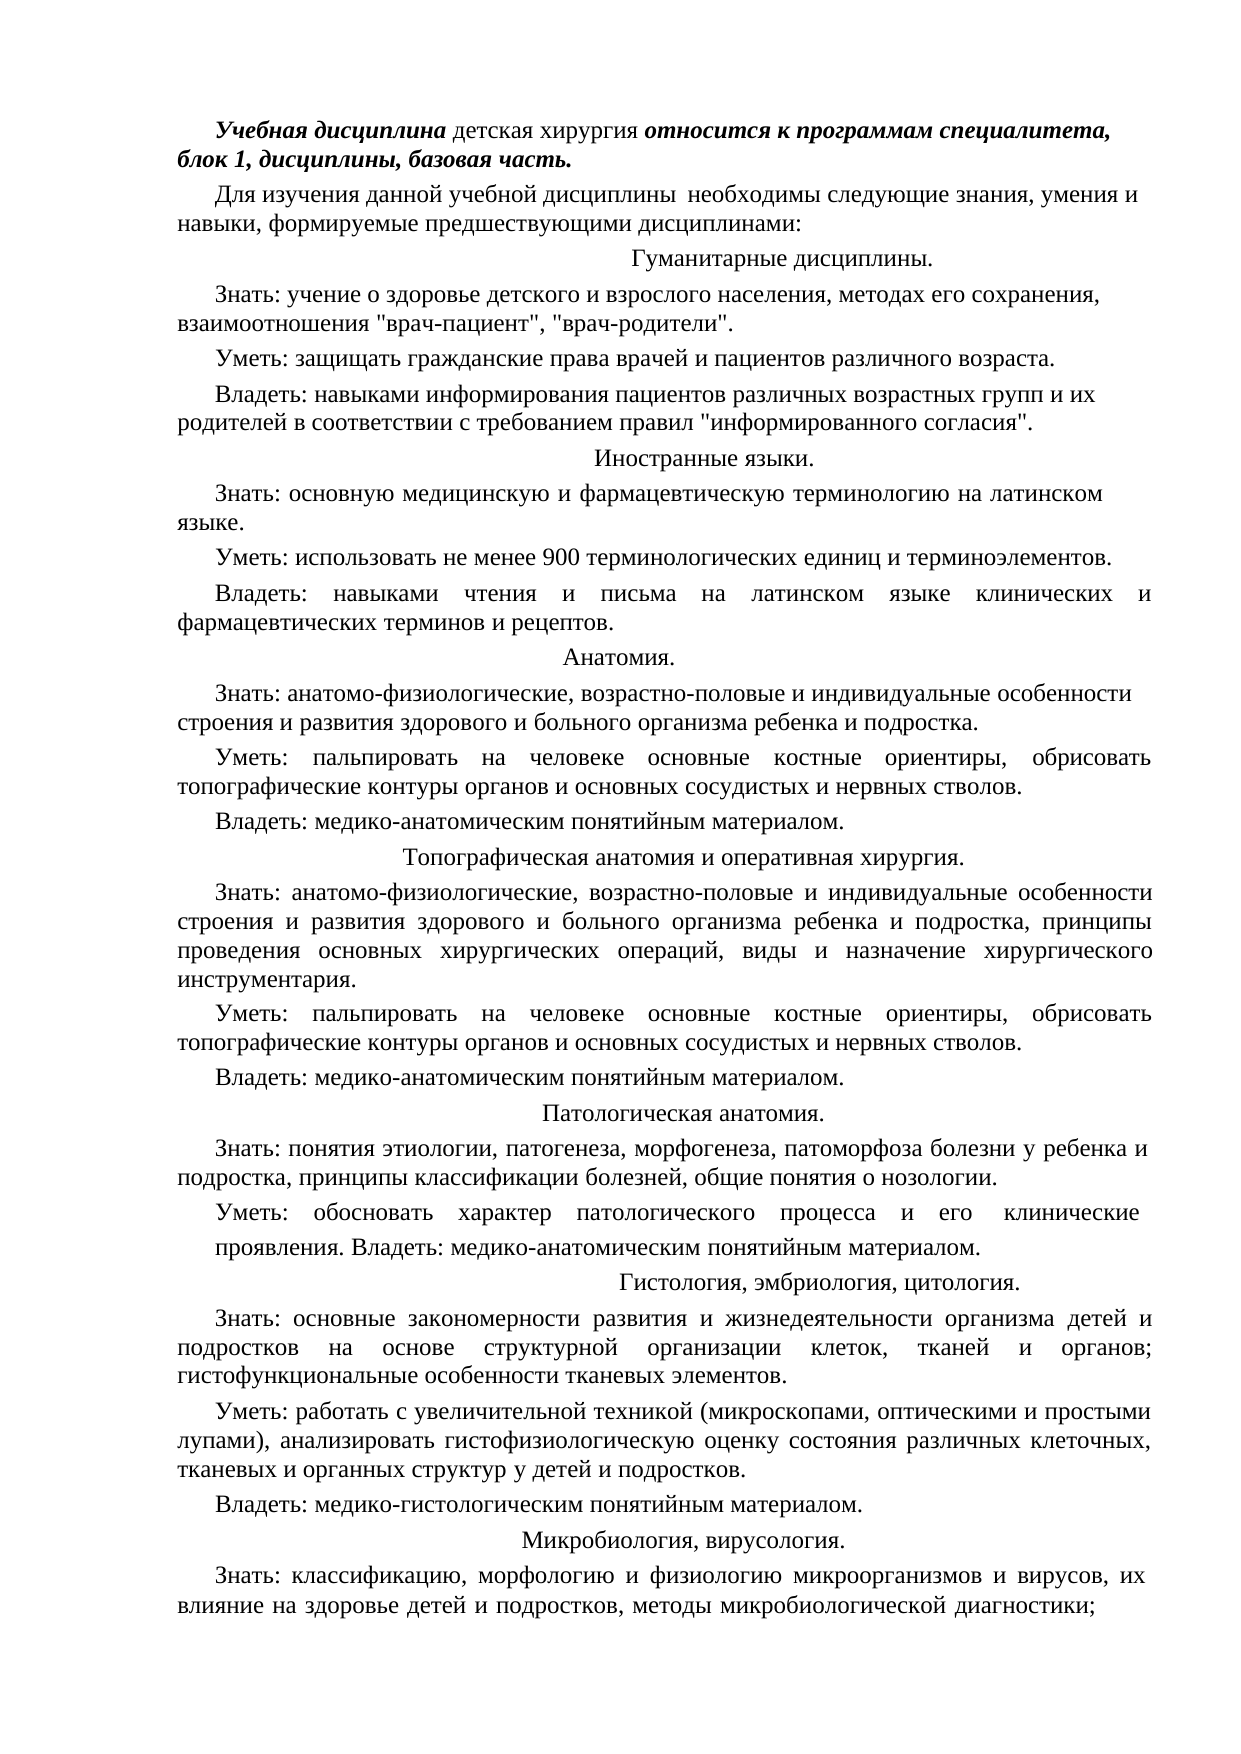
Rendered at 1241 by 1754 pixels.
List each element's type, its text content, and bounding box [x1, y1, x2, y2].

text Знать: классификацию, морфологию и физиологию микроорганизмов и вирусов, их влияние на здоровье детей и подростков, методы микробиологической диагностики; [177, 1560, 1186, 1619]
text Микробиология, вирусология. [521, 1525, 1186, 1554]
text Уметь: пальпировать на человеке основные костные ориентиры, обрисовать топографические контуры органов и основных сосудистых и нервных стволов. [177, 742, 1152, 799]
text Знать: основную медицинскую и фармацевтическую терминологию на латинском языке. [177, 478, 1115, 536]
text Знать: понятия этиологии, патогенеза, морфогенеза, патоморфоза болезни у ребенка и подростка, принципы классификации болезней, общие понятия о нозологии. [177, 1133, 1149, 1191]
text Уметь: обосновать характер патологического процесса и его клинические проявления. Владеть: медико-анатомическим понятийным материалом. [215, 1197, 1140, 1261]
text Знать: основные закономерности развития и жизнедеятельности организма детей и подростков на основе структурной организации клеток, тканей и органов; гистофункциональные особенности тканевых элементов. [177, 1303, 1152, 1389]
text Гистология, эмбриология, цитология. [619, 1267, 1186, 1296]
text Для изучения данной учебной дисциплины необходимы следующие знания, умения и навыки, формируемые предшествующими дисциплинами: [177, 179, 1152, 236]
text Гуманитарные дисциплины. [631, 243, 1186, 272]
text Владеть: навыками чтения и письма на латинском языке клинических и фармацевтических терминов и рецептов. [177, 578, 1152, 636]
text Знать: анатомо-физиологические, возрастно-половые и индивидуальные особенности строения и развития здорового и больного организма ребенка и подростка, принципы проведения основных хирургических операций, виды и назначение хирургического инструментария. [177, 877, 1153, 992]
text Владеть: медико-анатомическим понятийным материалом. [215, 806, 1186, 835]
text Владеть: медико-анатомическим понятийным материалом. [215, 1062, 1186, 1091]
text Патологическая анатомия. [542, 1098, 1186, 1127]
text Топографическая анатомия и оперативная хирургия. [402, 842, 1186, 870]
text Знать: учение о здоровье детского и взрослого населения, методах его сохранения, взаимоотношения "врач-пациент", "врач-родители". [177, 279, 1102, 336]
text Уметь: работать с увеличительной техникой (микроскопами, оптическими и простыми лупами), анализировать гистофизиологическую оценку состояния различных клеточных, тканевых и органных структур у детей и подростков. [177, 1396, 1152, 1482]
text Учебная дисциплина детская хирургия относится к программам специалитета, блок 1, дисциплины, базовая часть. [177, 115, 1113, 172]
text Владеть: медико-гистологическим понятийным материалом. [215, 1489, 1186, 1518]
text Анатомия. [562, 642, 1186, 671]
text Уметь: использовать не менее 900 терминологических единиц и терминоэлементов. [215, 542, 1186, 571]
text Владеть: навыками информирования пациентов различных возрастных групп и их родителей в соответствии с требованием правил "информированного согласия". [177, 379, 1186, 436]
text Уметь: пальпировать на человеке основные костные ориентиры, обрисовать топографические контуры органов и основных сосудистых и нервных стволов. [177, 998, 1152, 1056]
text Уметь: защищать гражданские права врачей и пациентов различного возраста. [215, 343, 1186, 371]
text Знать: анатомо-физиологические, возрастно-половые и индивидуальные особенности строения и развития здорового и больного организма ребенка и подростка. [177, 678, 1186, 736]
text Иностранные языки. [594, 443, 1186, 471]
